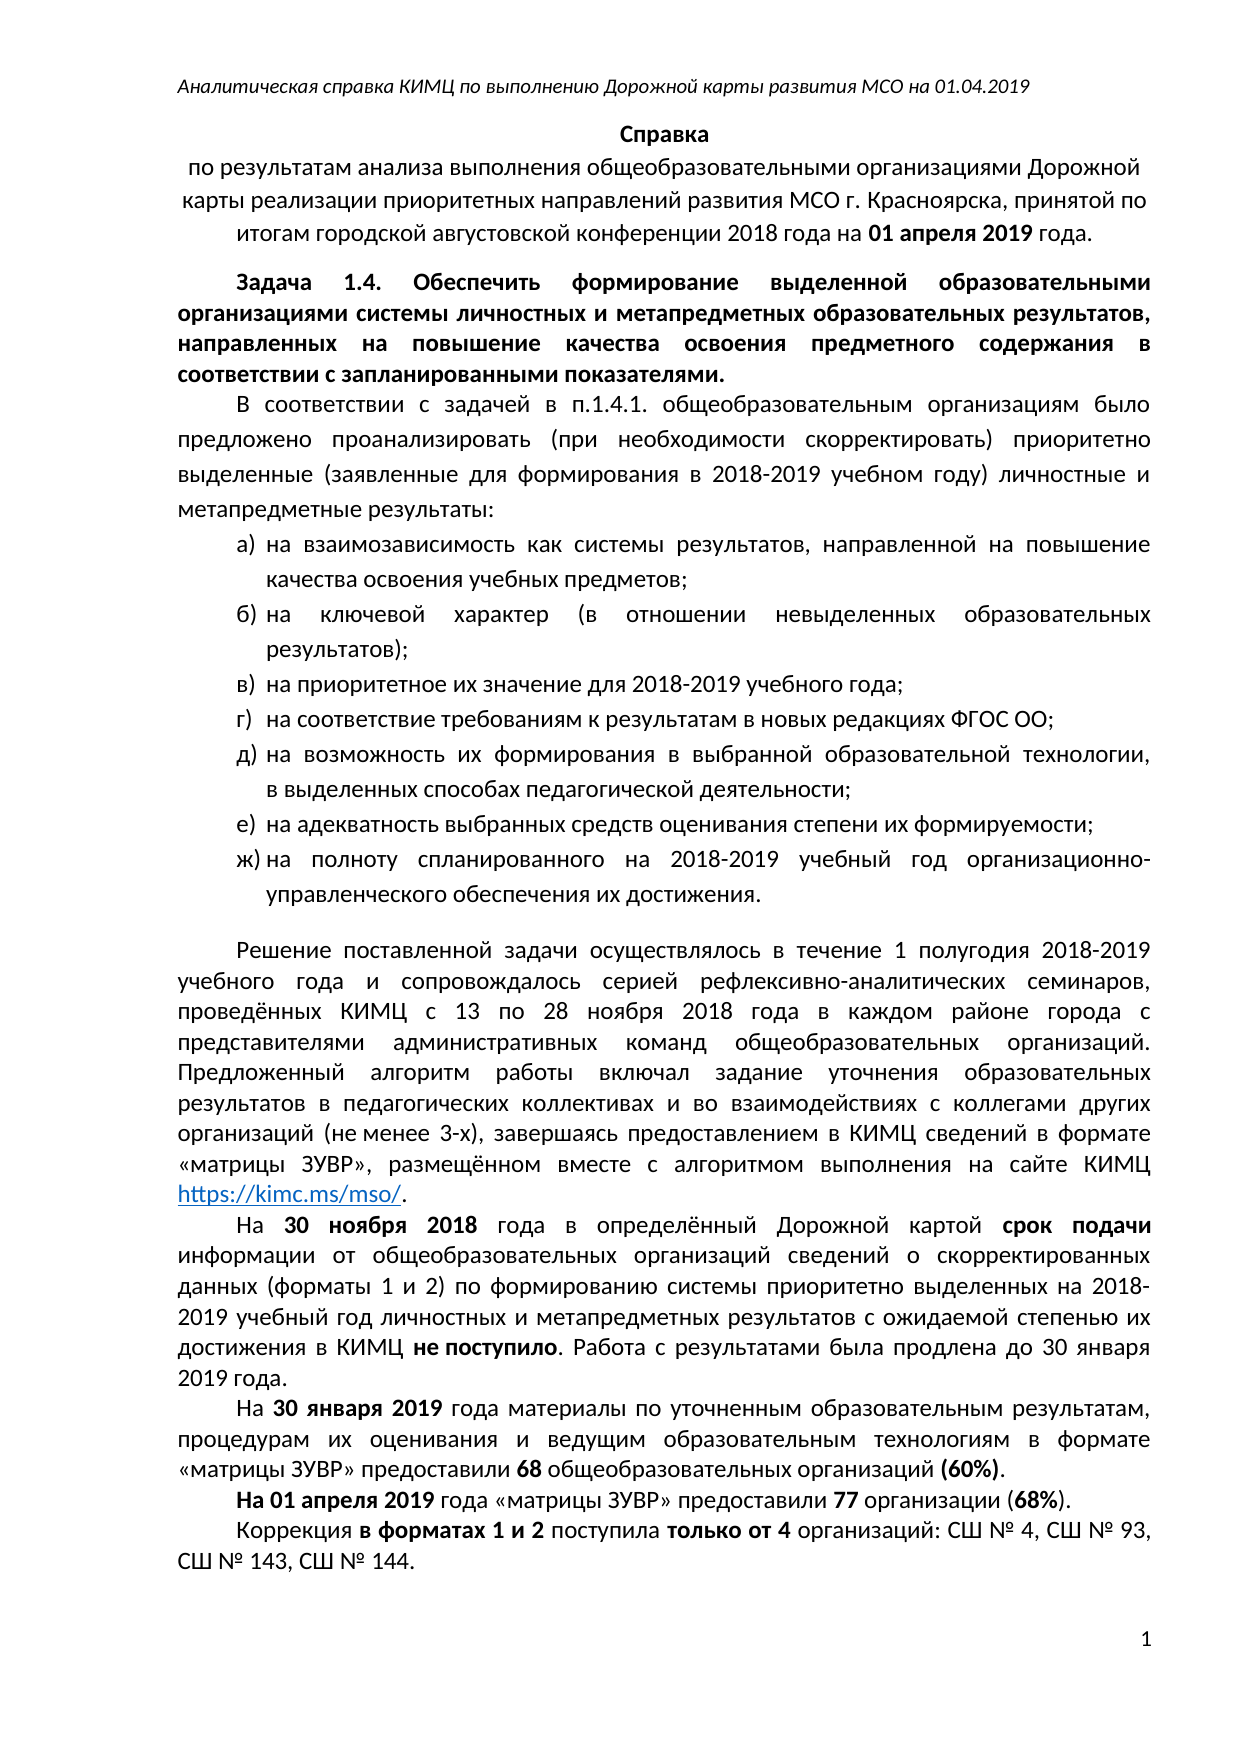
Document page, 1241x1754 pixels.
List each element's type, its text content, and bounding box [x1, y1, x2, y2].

list на возможность их формирования в выбранной образовательной технологии, в выделенных способах педагогической деятельности; [236, 738, 1152, 804]
list на соответствие требованиям к результатам в новых редакциях ФГОС ОО; [236, 703, 1152, 734]
list на ключевой характер (в отношении невыделенных образовательных результатов); [236, 598, 1152, 664]
list на приоритетное их значение для 2018-2019 учебного года; [236, 668, 1152, 699]
list на полноту спланированного на 2018-2019 учебный год организационно-управленческого обеспечения их достижения. [236, 843, 1152, 909]
text На 01 апреля 2019 года «матрицы ЗУВР» предоставили 77 организации (68%). [177, 1484, 1152, 1514]
text Справка по результатам анализа выполнения общеобразовательными организациями Дорожной карты реализации приоритетных направлений развития МСО г. Красноярска, принятой по итогам городской августовской конференции 2018 года на 01 апреля 2019 года. [177, 118, 1152, 247]
text На 30 января 2019 года материалы по уточненным образовательным результатам, процедурам их оценивания и ведущим образовательным технологиям в формате «матрицы ЗУВР» предоставили 68 общеобразовательных организаций (60%). [177, 1392, 1152, 1484]
text Решение поставленной задачи осуществлялось в течение 1 полугодия 2018-2019 учебного года и сопровождалось серией рефлексивно-аналитических семинаров, проведённых КИМЦ с 13 по 28 ноября 2018 года в каждом районе города с представителями административных команд общеобразовательных организаций. Предложенный алгоритм работы включал задание уточнения образовательных результатов в педагогических коллективах и во взаимодействиях с коллегами других организаций (не менее 3-х), завершаясь предоставлением в КИМЦ сведений в формате «матрицы ЗУВР», размещённом вместе с алгоритмом выполнения на сайте КИМЦ https://kimc.ms/mso/. [177, 934, 1152, 1209]
text На 30 ноября 2018 года в определённый Дорожной картой срок подачи информации от общеобразовательных организаций сведений о скорректированных данных (форматы 1 и 2) по формированию системы приоритетно выделенных на 2018-2019 учебный год личностных и метапредметных результатов с ожидаемой степенью их достижения в КИМЦ не поступило. Работа с результатами была продлена до 30 января 2019 года. [177, 1209, 1152, 1392]
list на взаимозависимость как системы результатов, направленной на повышение качества освоения учебных предметов; [236, 528, 1152, 594]
text Задача 1.4. Обеспечить формирование выделенной образовательными организациями системы личностных и метапредметных образовательных результатов, направленных на повышение качества освоения предметного содержания в соответствии с запланированными показателями. [177, 266, 1152, 388]
list В соответствии с задачей в п.1.4.1. общеобразовательным организациям было предложено проанализировать (при необходимости скорректировать) приоритетно выделенные (заявленные для формирования в 2018-2019 учебном году) личностные и метапредметные результаты: [177, 388, 1152, 524]
text Коррекция в форматах 1 и 2 поступила только от 4 организаций: СШ № 4, СШ № 93, СШ № 143, СШ № 144. [177, 1514, 1152, 1575]
list на адекватность выбранных средств оценивания степени их формируемости; [236, 808, 1152, 839]
